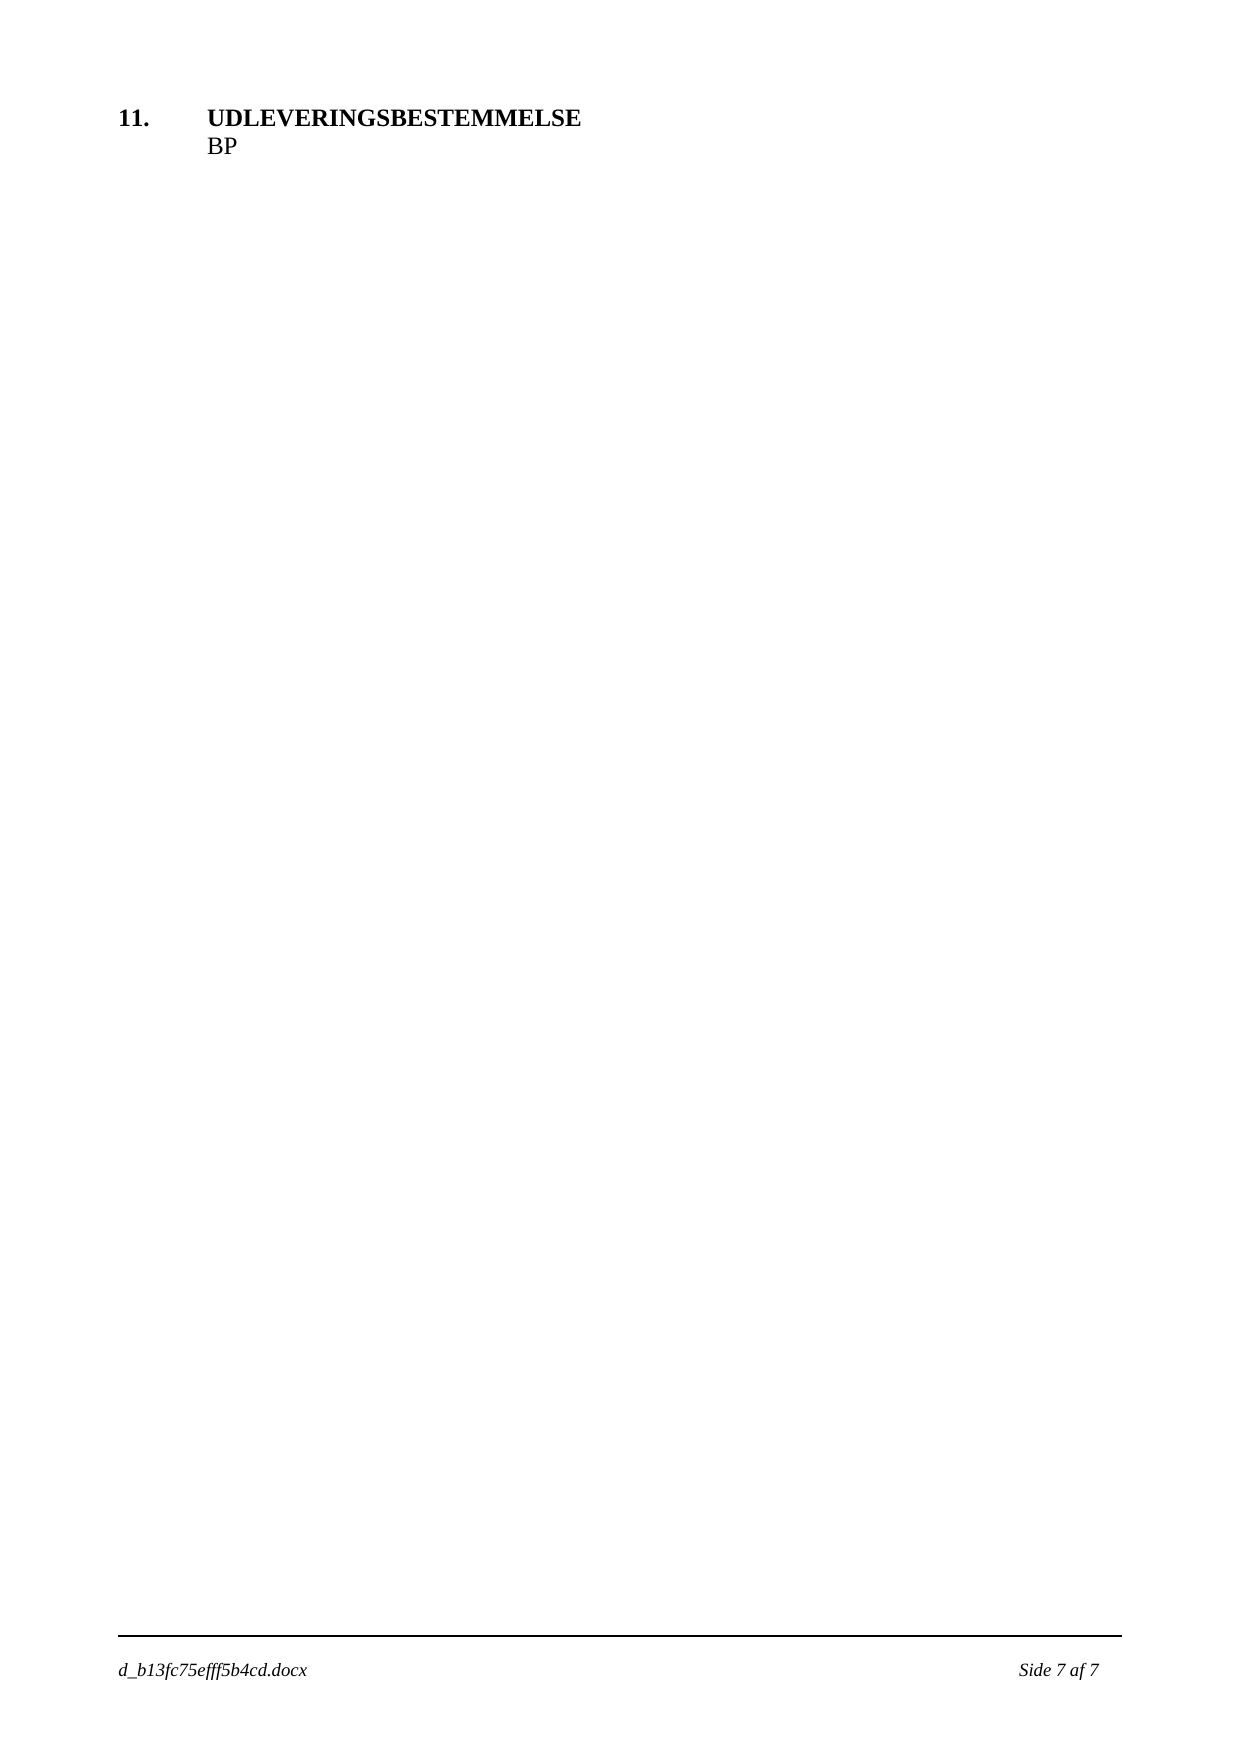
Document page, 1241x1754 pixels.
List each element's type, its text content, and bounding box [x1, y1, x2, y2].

text 11. UDLEVERINGSBESTEMMELSE [118, 103, 1122, 131]
text BP [118, 131, 1122, 160]
